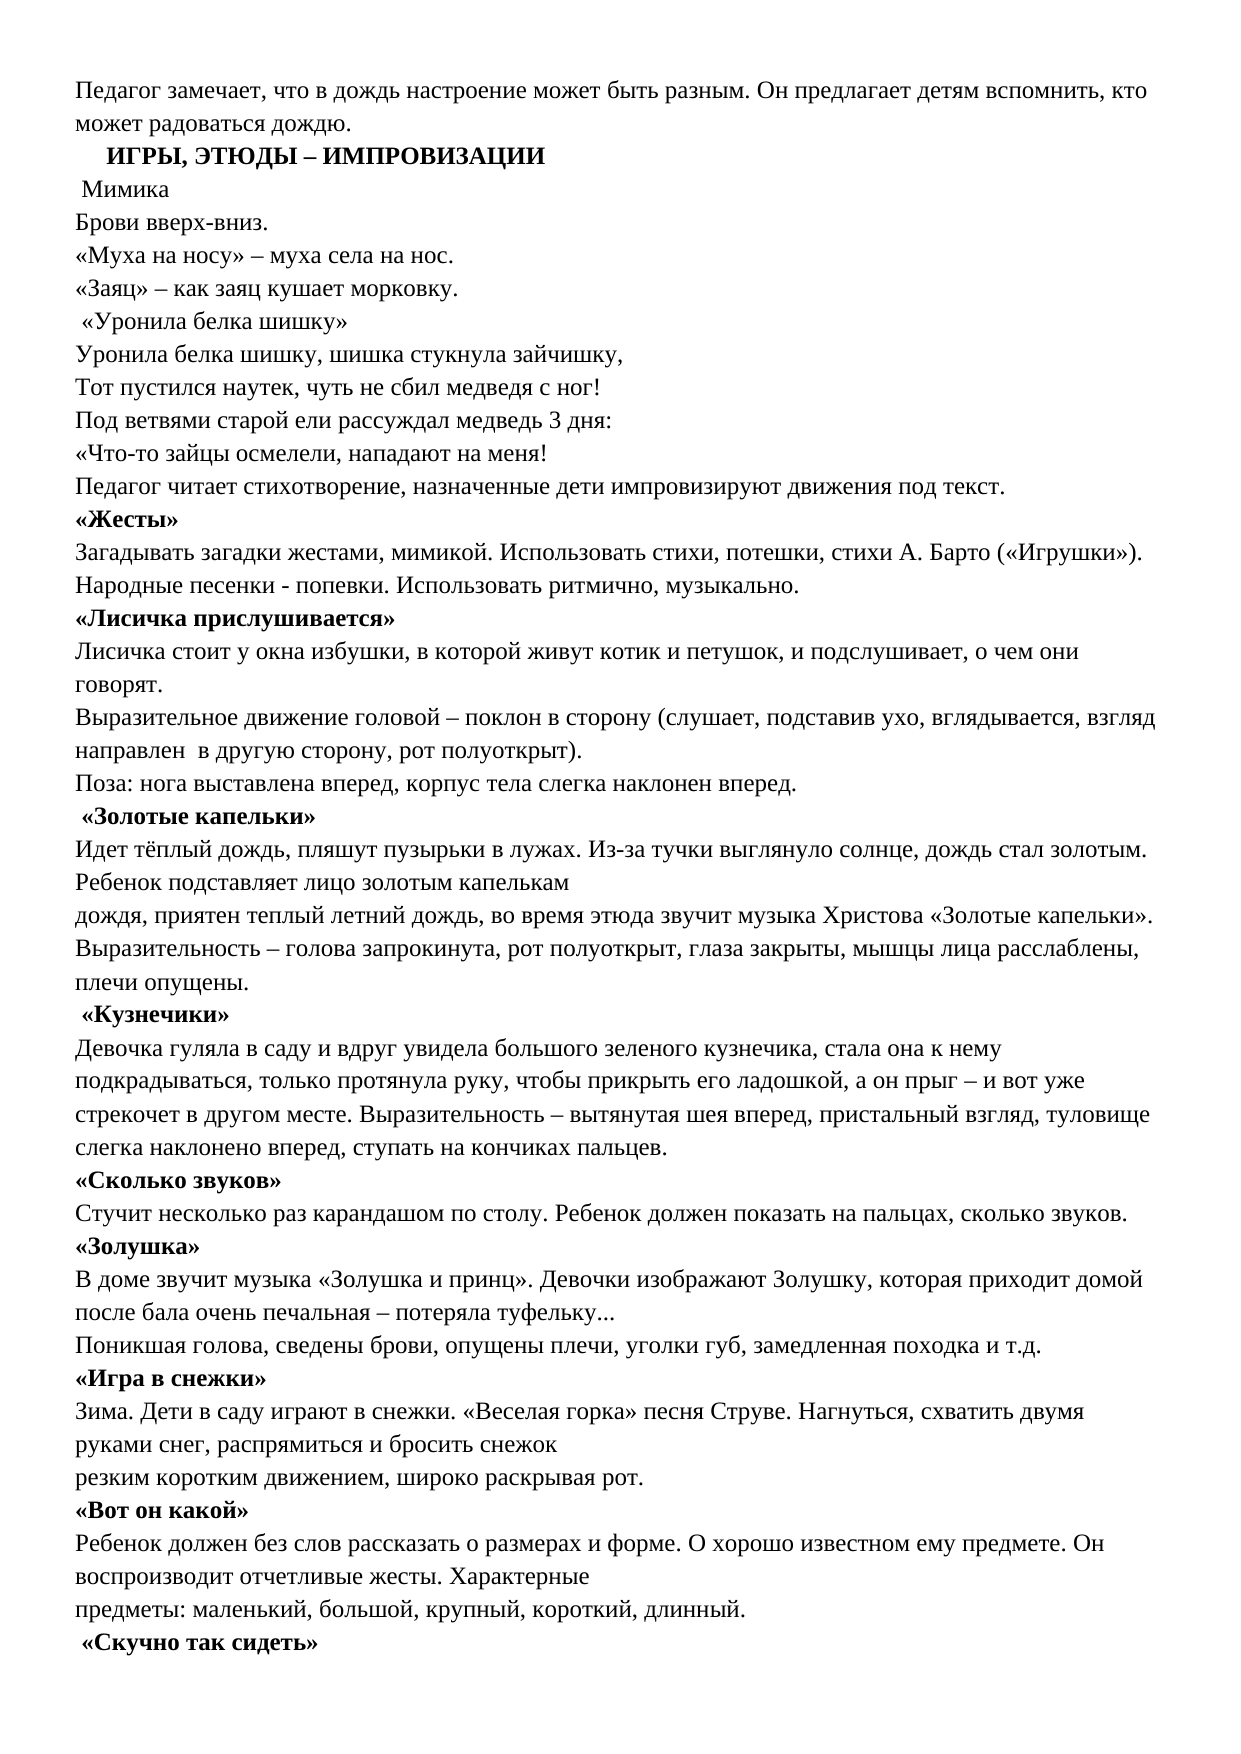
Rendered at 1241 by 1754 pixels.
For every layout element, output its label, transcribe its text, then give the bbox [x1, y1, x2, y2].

text Поникшая голова, сведены брови, опущены плечи, уголки губ, замедленная походка и т.д. [75, 1330, 1165, 1358]
text «Заяц» – как заяц кушает морковку. [75, 273, 1165, 302]
text Девочка гуляла в саду и вдруг увидела большого зеленого кузнечика, стала она к нему подкрадываться, только протянула руку, чтобы прикрыть его ладошкой, а он прыг – и вот уже стрекочет в другом месте. Выразительность – вытянутая шея вперед, пристальный взгляд, туловище слегка наклонено вперед, ступать на кончиках пальцев. [75, 1033, 1165, 1160]
text ИГРЫ, ЭТЮДЫ – ИМПРОВИЗАЦИИ [75, 141, 1165, 170]
text Выразительность – голова запрокинута, рот полуоткрыт, глаза закрыты, мышцы лица расслаблены, плечи опущены. [75, 933, 1165, 995]
text предметы: маленький, большой, крупный, короткий, длинный. [75, 1594, 1165, 1623]
text «Лисичка прислушивается» [75, 603, 1165, 632]
text В доме звучит музыка «Золушка и принц». Девочки изображают Золушку, которая приходит домой после бала очень печальная – потеряла туфельку... [75, 1264, 1165, 1326]
text Выразительное движение головой – поклон в сторону (слушает, подставив ухо, вглядывается, взгляд направлен в другую сторону, рот полуоткрыт). [75, 702, 1165, 764]
text «Уронила белка шишку» [75, 306, 1165, 335]
text «Сколько звуков» [75, 1165, 1165, 1193]
text Мимика [75, 174, 1165, 203]
text Брови вверх-вниз. [75, 207, 1165, 236]
text Педагог читает стихотворение, назначенные дети импровизируют движения под текст. [75, 471, 1165, 500]
text «Муха на носу» – муха села на нос. [75, 240, 1165, 269]
text «Игра в снежки» [75, 1363, 1165, 1392]
text «Золотые капельки» [75, 801, 1165, 830]
text Лисичка стоит у окна избушки, в которой живут котик и петушок, и подслушивает, о чем они говорят. [75, 636, 1165, 698]
text Идет тёплый дождь, пляшут пузырьки в лужах. Из-за тучки выглянуло солнце, дождь стал золотым. Ребенок подставляет лицо золотым капелькам [75, 834, 1165, 896]
text Зима. Дети в саду играют в снежки. «Веселая горка» песня Струве. Нагнуться, схватить двумя руками снег, распрямиться и бросить снежок [75, 1396, 1165, 1458]
text Под ветвями старой ели рассуждал медведь 3 дня: [75, 405, 1165, 434]
text Тот пустился наутек, чуть не сбил медведя с ног! [75, 372, 1165, 401]
text Стучит несколько раз карандашом по столу. Ребенок должен показать на пальцах, сколько звуков. [75, 1198, 1165, 1226]
text Уронила белка шишку, шишка стукнула зайчишку, [75, 339, 1165, 368]
text «Кузнечики» [75, 999, 1165, 1028]
text «Жесты» [75, 504, 1165, 533]
text дождя, приятен теплый летний дождь, во время этюда звучит музыка Христова «Золотые капельки». [75, 901, 1165, 929]
text «Скучно так сидеть» [75, 1627, 1165, 1656]
text резким коротким движением, широко раскрывая рот. [75, 1462, 1165, 1491]
text «Золушка» [75, 1231, 1165, 1259]
text «Вот он какой» [75, 1495, 1165, 1524]
text «Что-то зайцы осмелели, нападают на меня! [75, 438, 1165, 467]
text Педагог замечает, что в дождь настроение может быть разным. Он предлагает детям вспомнить, кто может радоваться дождю. [75, 75, 1165, 137]
text Ребенок должен без слов рассказать о размерах и форме. О хорошо известном ему предмете. Он воспроизводит отчетливые жесты. Характерные [75, 1528, 1165, 1590]
text Поза: нога выставлена вперед, корпус тела слегка наклонен вперед. [75, 768, 1165, 797]
text Загадывать загадки жестами, мимикой. Использовать стихи, потешки, стихи А. Барто («Игрушки»). Народные песенки - попевки. Использовать ритмично, музыкально. [75, 537, 1165, 599]
